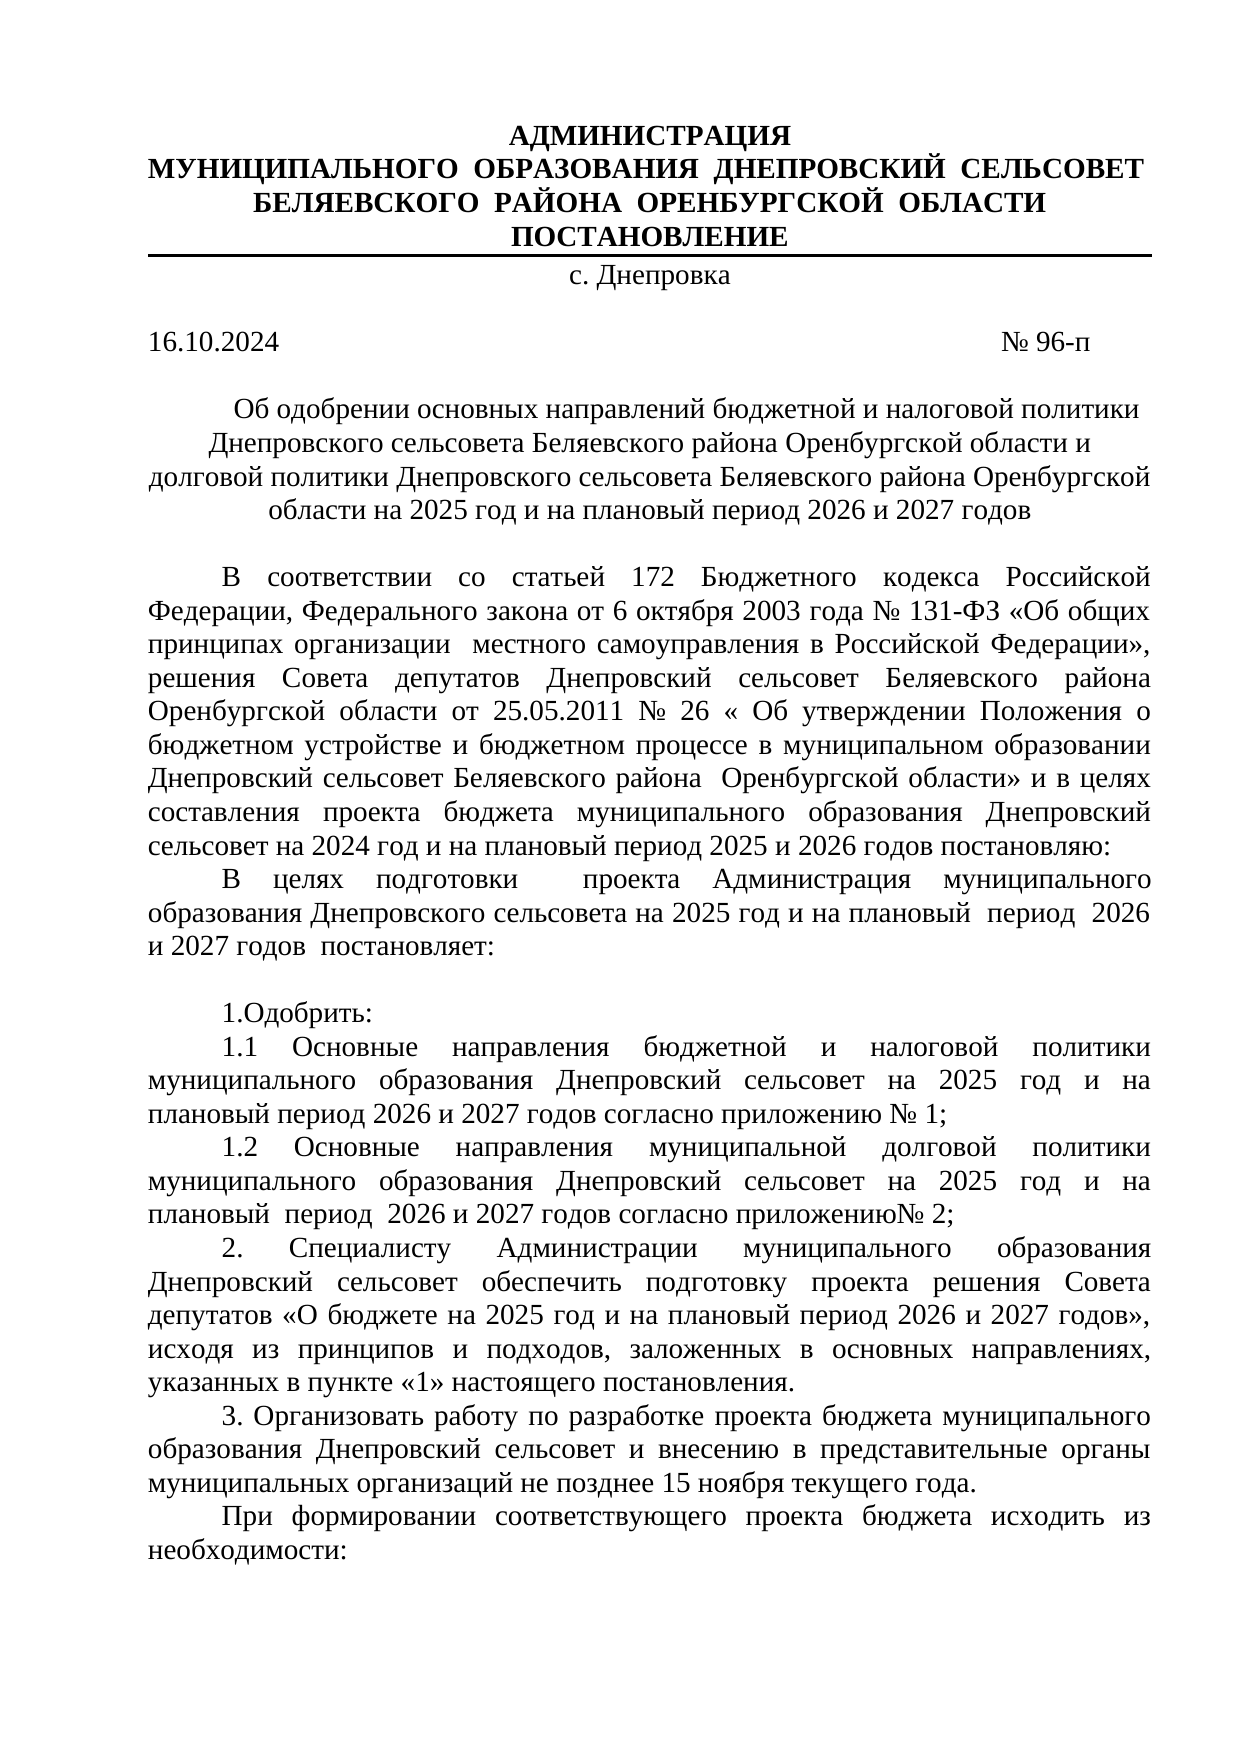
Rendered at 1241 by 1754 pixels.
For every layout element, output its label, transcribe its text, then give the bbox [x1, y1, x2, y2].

text АДМИНИСТРАЦИЯ [148, 118, 1152, 152]
text 1.2 Основные направления муниципальной долговой политики муниципального образования Днепровский сельсовет на 2025 год и на плановый период 2026 и 2027 годов согласно приложению№ 2; [148, 1129, 1152, 1230]
text 2. Специалисту Администрации муниципального образования Днепровский сельсовет обеспечить подготовку проекта решения Совета депутатов «О бюджете на 2025 год и на плановый период 2026 и 2027 годов», исходя из принципов и подходов, заложенных в основных направлениях, указанных в пункте «1» настоящего постановления. [148, 1230, 1152, 1398]
text МУНИЦИПАЛЬНОГО ОБРАЗОВАНИЯ ДНЕПРОВСКИЙ СЕЛЬСОВЕТ [148, 152, 1152, 185]
text Об одобрении основных направлений бюджетной и налоговой политики Днепровского сельсовета Беляевского района Оренбургской области и долговой политики Днепровского сельсовета Беляевского района Оренбургской области на 2025 год и на плановый период 2026 и 2027 годов [148, 392, 1152, 526]
text БЕЛЯЕВСКОГО РАЙОНА ОРЕНБУРГСКОЙ ОБЛАСТИ [148, 185, 1152, 219]
text В целях подготовки проекта Администрация муниципального образования Днепровского сельсовета на 2025 год и на плановый период 2026 и 2027 годов постановляет: [148, 861, 1152, 962]
text 16.10.2024 № 96-п [148, 324, 1152, 358]
text При формировании соответствующего проекта бюджета исходить из необходимости: [148, 1498, 1152, 1566]
text 1.Одобрить: [148, 995, 1152, 1029]
text с. Днепровка [148, 257, 1152, 291]
text 1.1 Основные направления бюджетной и налоговой политики муниципального образования Днепровский сельсовет на 2025 год и на плановый период 2026 и 2027 годов согласно приложению № 1; [148, 1029, 1152, 1129]
text ПОСТАНОВЛЕНИЕ [148, 219, 1152, 254]
text В соответствии со статьей 172 Бюджетного кодекса Российской Федерации, Федерального закона от 6 октября 2003 года № 131-ФЗ «Об общих принципах организации местного самоуправления в Российской Федерации», решения Совета депутатов Днепровский сельсовет Беляевского района Оренбургской области от 25.05.2011 № 26 « Об утверждении Положения о бюджетном устройстве и бюджетном процессе в муниципальном образовании Днепровский сельсовет Беляевского района Оренбургской области» и в целях составления проекта бюджета муниципального образования Днепровский сельсовет на 2024 год и на плановый период 2025 и 2026 годов постановляю: [148, 559, 1152, 861]
text 3. Организовать работу по разработке проекта бюджета муниципального образования Днепровский сельсовет и внесению в представительные органы муниципальных организаций не позднее 15 ноября текущего года. [148, 1398, 1152, 1498]
